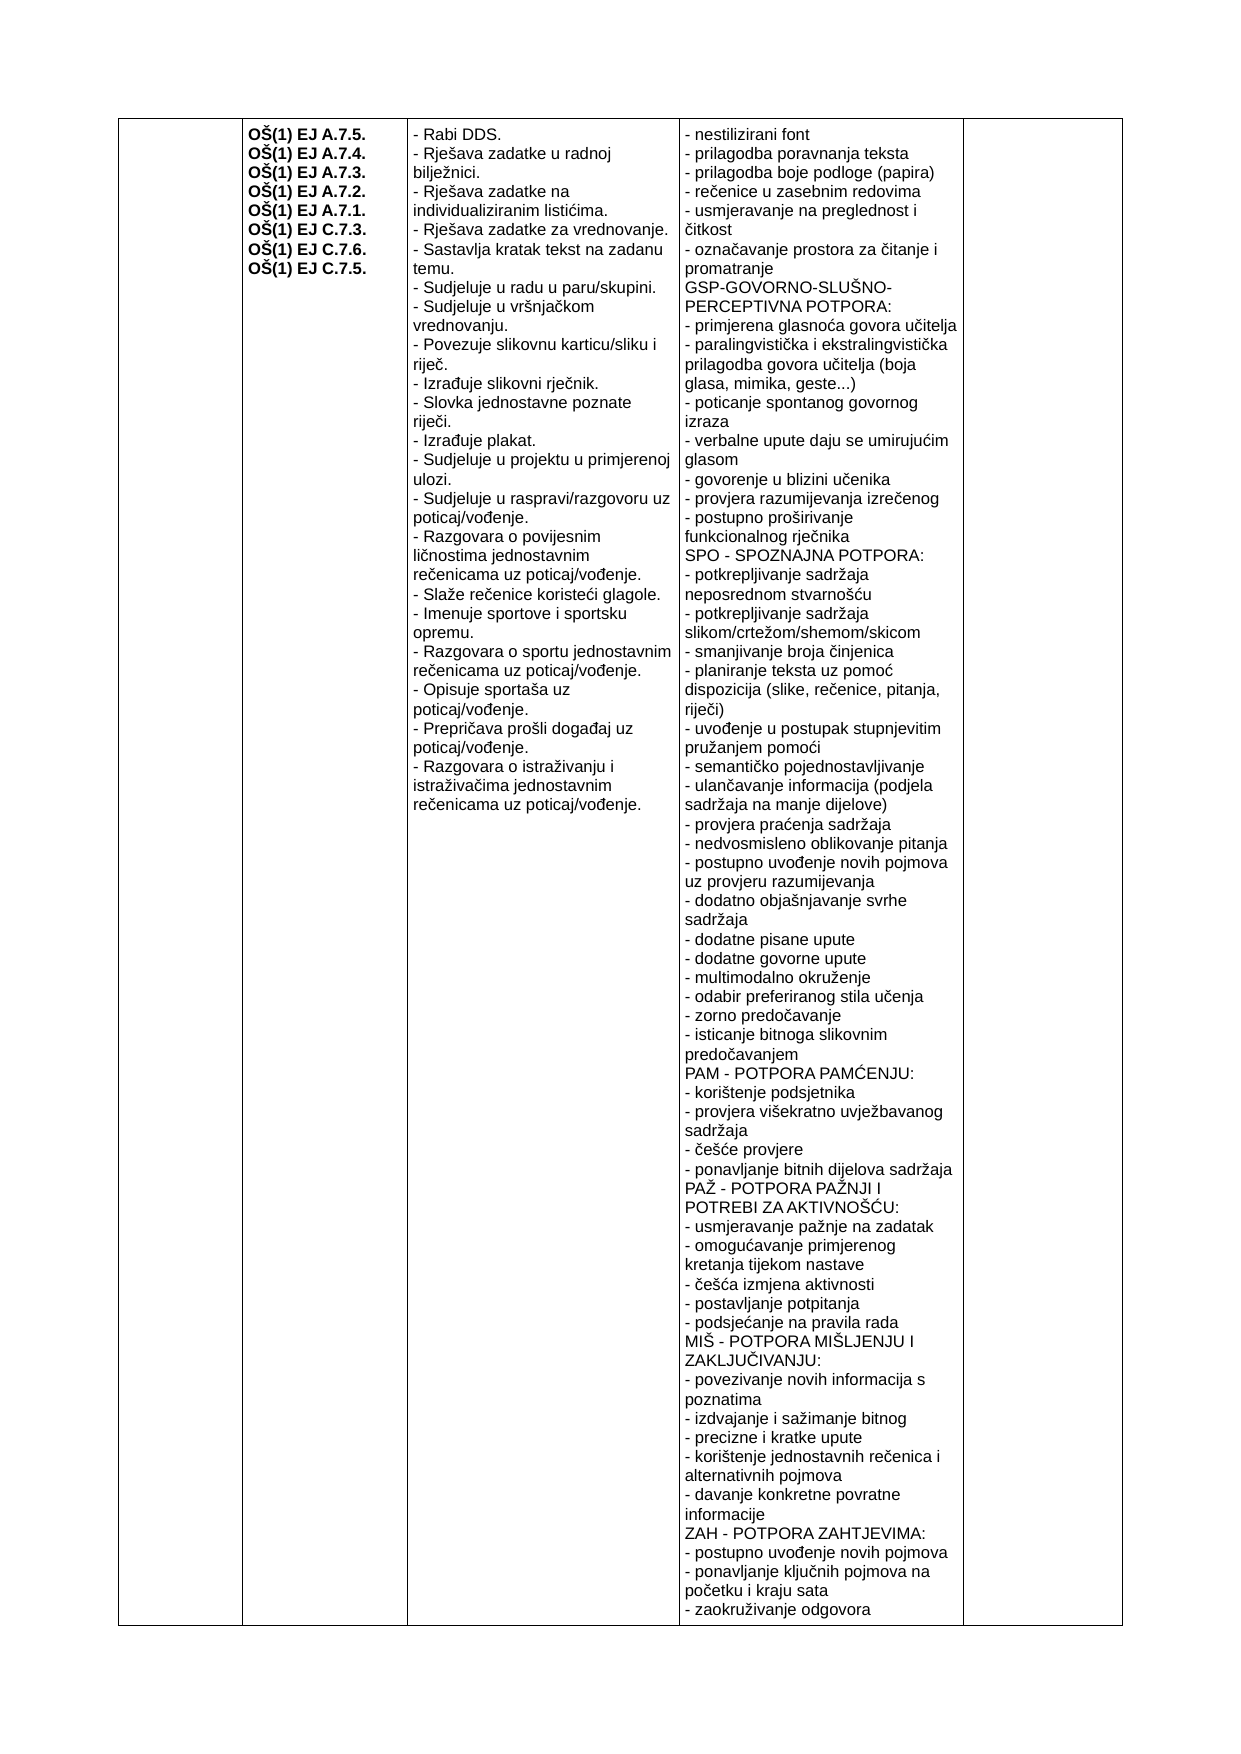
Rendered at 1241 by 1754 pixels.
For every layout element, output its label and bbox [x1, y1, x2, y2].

table_cell [680, 119, 963, 1625]
table_cell [964, 119, 1122, 1625]
table_cell [408, 119, 679, 1625]
table_cell [243, 119, 407, 1625]
table_cell [119, 119, 242, 1625]
